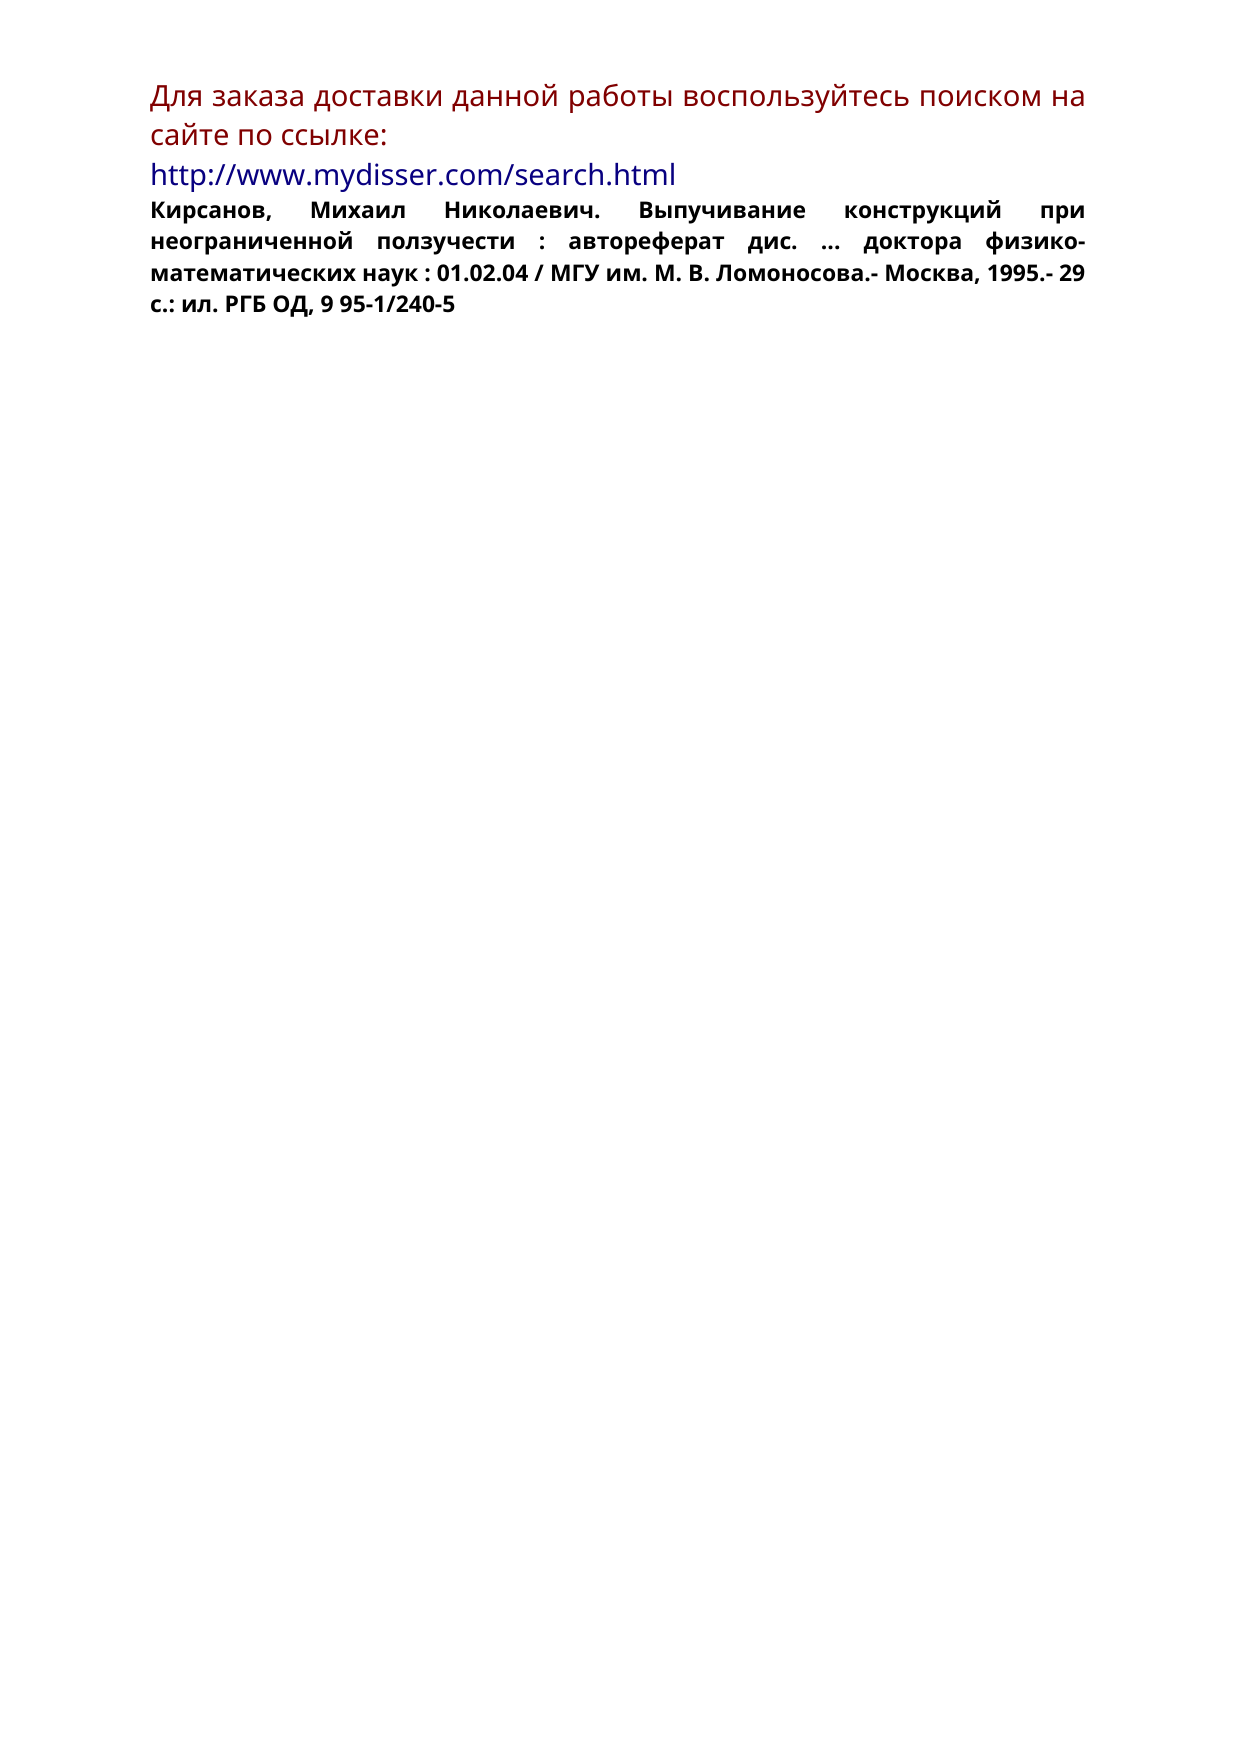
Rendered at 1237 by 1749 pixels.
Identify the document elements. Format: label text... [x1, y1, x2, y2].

text Кирсанов, Михаил Николаевич. Выпучивание конструкций при неограниченной ползучести : автореферат дис. ... доктора физико-математических наук : 01.02.04 / МГУ им. М. В. Ломоносова.- Москва, 1995.- 29 с.: ил. РГБ ОД, 9 95-1/240-5 [150, 194, 1086, 319]
